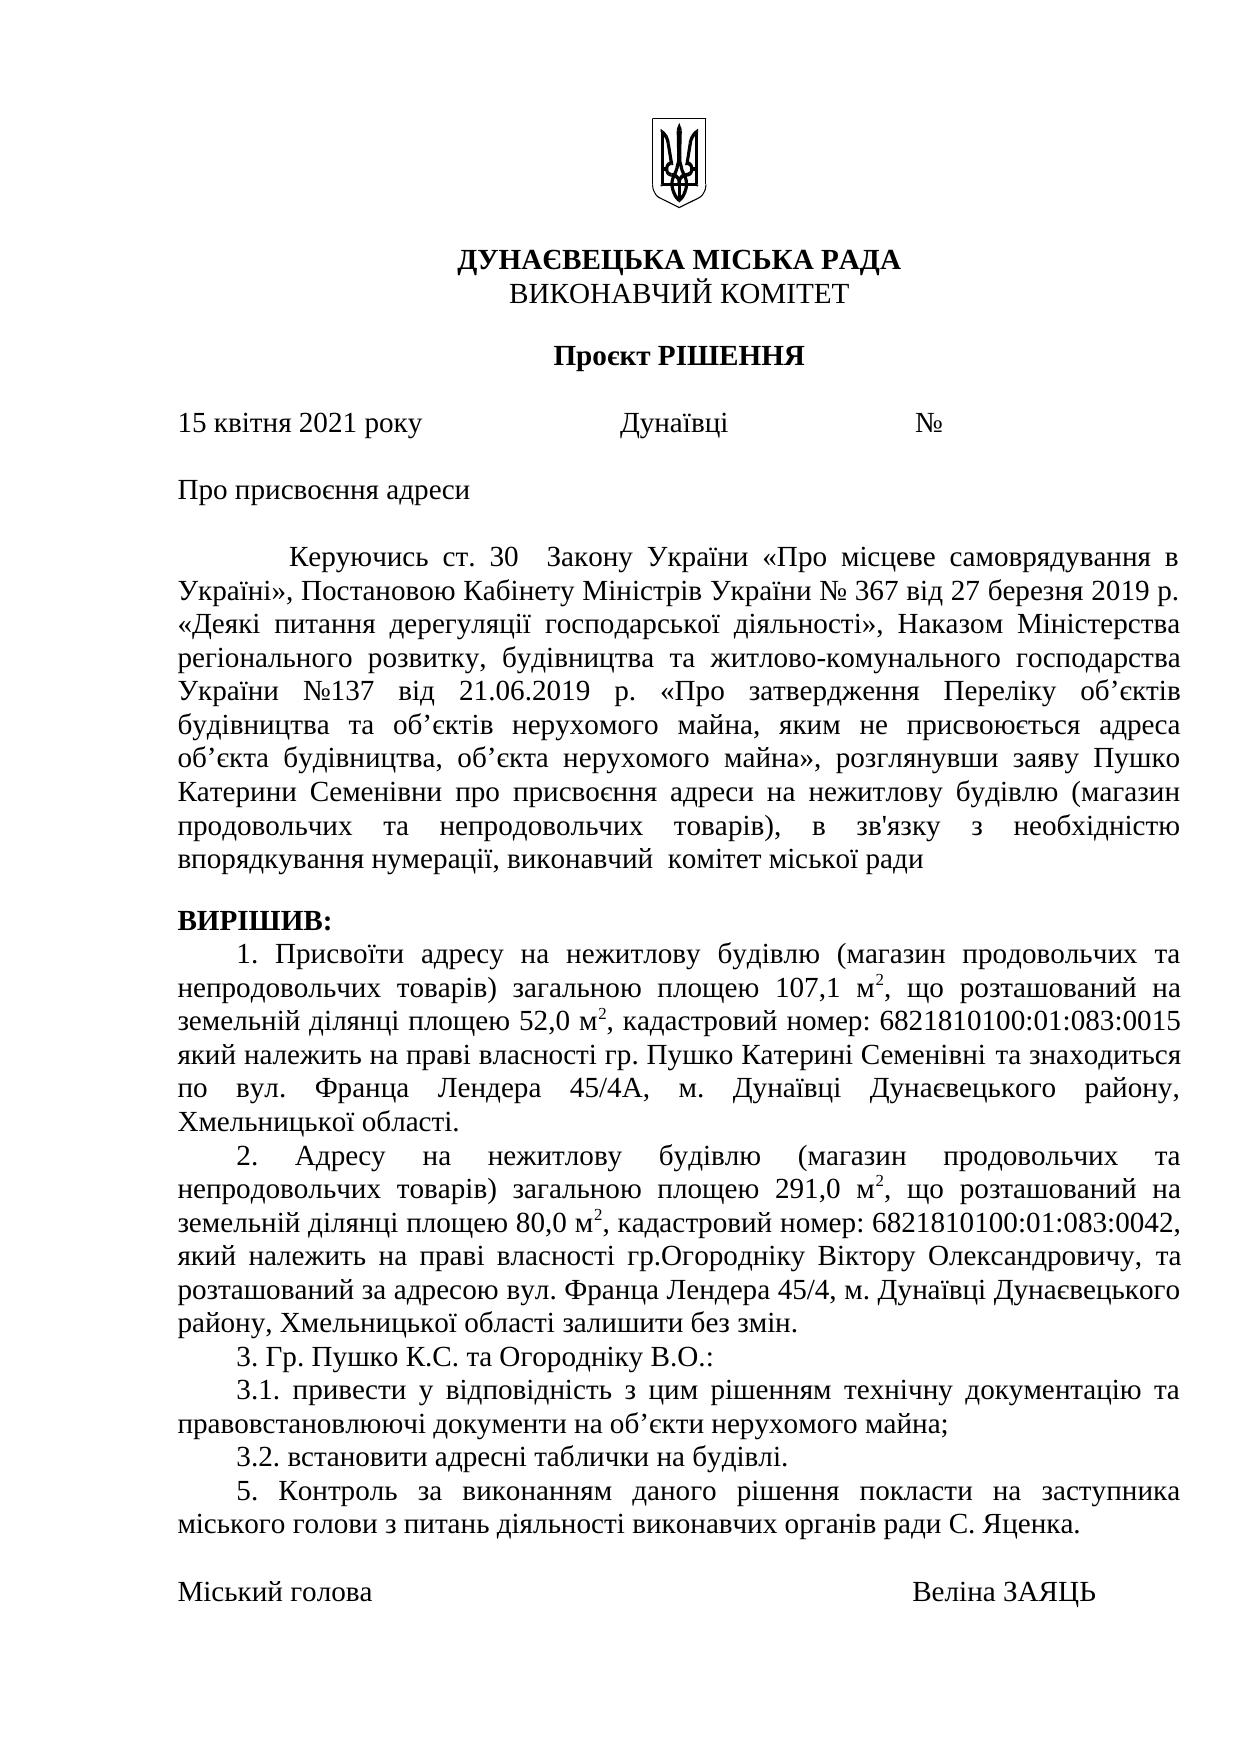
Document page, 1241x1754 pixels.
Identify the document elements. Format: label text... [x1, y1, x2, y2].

text 3.2. встановити адресні таблички на будівлі. [177, 1439, 1181, 1473]
text 1. Присвоїти адресу на нежитлову будівлю (магазин продовольчих та непродовольчих товарів) загальною площею 107,1 м2, що розташований на земельній ділянці площею 52,0 м2, кадастровий номер: 6821810100:01:083:0015 який належить на праві власності гр. Пушко Катерині Семенівні та знаходиться по вул. Франца Лендера 45/4А, м. Дунаївці Дунаєвецького району, Хмельницької області. [177, 936, 1181, 1138]
text Проєкт РІШЕННЯ [177, 338, 1181, 372]
text Про присвоєння адреси [177, 472, 1181, 506]
text 5. Контроль за виконанням даного рішення покласти на заступника міського голови з питань діяльності виконавчих органів ради С. Яценка. [177, 1473, 1181, 1540]
text 15 квітня 2021 року Дунаївці № [177, 405, 1181, 439]
text 2. Адресу на нежитлову будівлю (магазин продовольчих та непродовольчих товарів) загальною площею 291,0 м2, що розташований на земельній ділянці площею 80,0 м2, кадастровий номер: 6821810100:01:083:0042, який належить на праві власності гр.Огородніку Віктору Олександровичу, та розташований за адресою вул. Франца Лендера 45/4, м. Дунаївці Дунаєвецького району, Хмельницької області залишити без змін. [177, 1138, 1181, 1339]
text ВИРІШИВ: [177, 903, 1181, 936]
text ДУНАЄВЕЦЬКА МІСЬКА РАДА [177, 242, 1181, 276]
text 3. Гр. Пушко К.С. та Огородніку В.О.: [177, 1339, 1181, 1372]
text Міський голова Веліна ЗАЯЦЬ [177, 1574, 1181, 1607]
text ВИКОНАВЧИЙ КОМІТЕТ [177, 276, 1181, 309]
text Керуючись ст. 30 Закону України «Про місцеве самоврядування в Україні», Постановою Кабінету Міністрів України № 367 від 27 березня 2019 р. «Деякі питання дерегуляції господарської діяльності», Наказом Міністерства регіонального розвитку, будівництва та житлово-комунального господарства України №137 від 21.06.2019 р. «Про затвердження Переліку об’єктів будівництва та об’єктів нерухомого майна, яким не присвоюється адреса об’єкта будівництва, об’єкта нерухомого майна», розглянувши заяву Пушко Катерини Семенівни про присвоєння адреси на нежитлову будівлю (магазин продовольчих та непродовольчих товарів), в зв'язку з необхідністю впорядкування нумерації, виконавчий комітет міської ради [177, 539, 1181, 875]
text 3.1. привести у відповідність з цим рішенням технічну документацію та правовстановлюючі документи на об’єкти нерухомого майна; [177, 1372, 1181, 1439]
